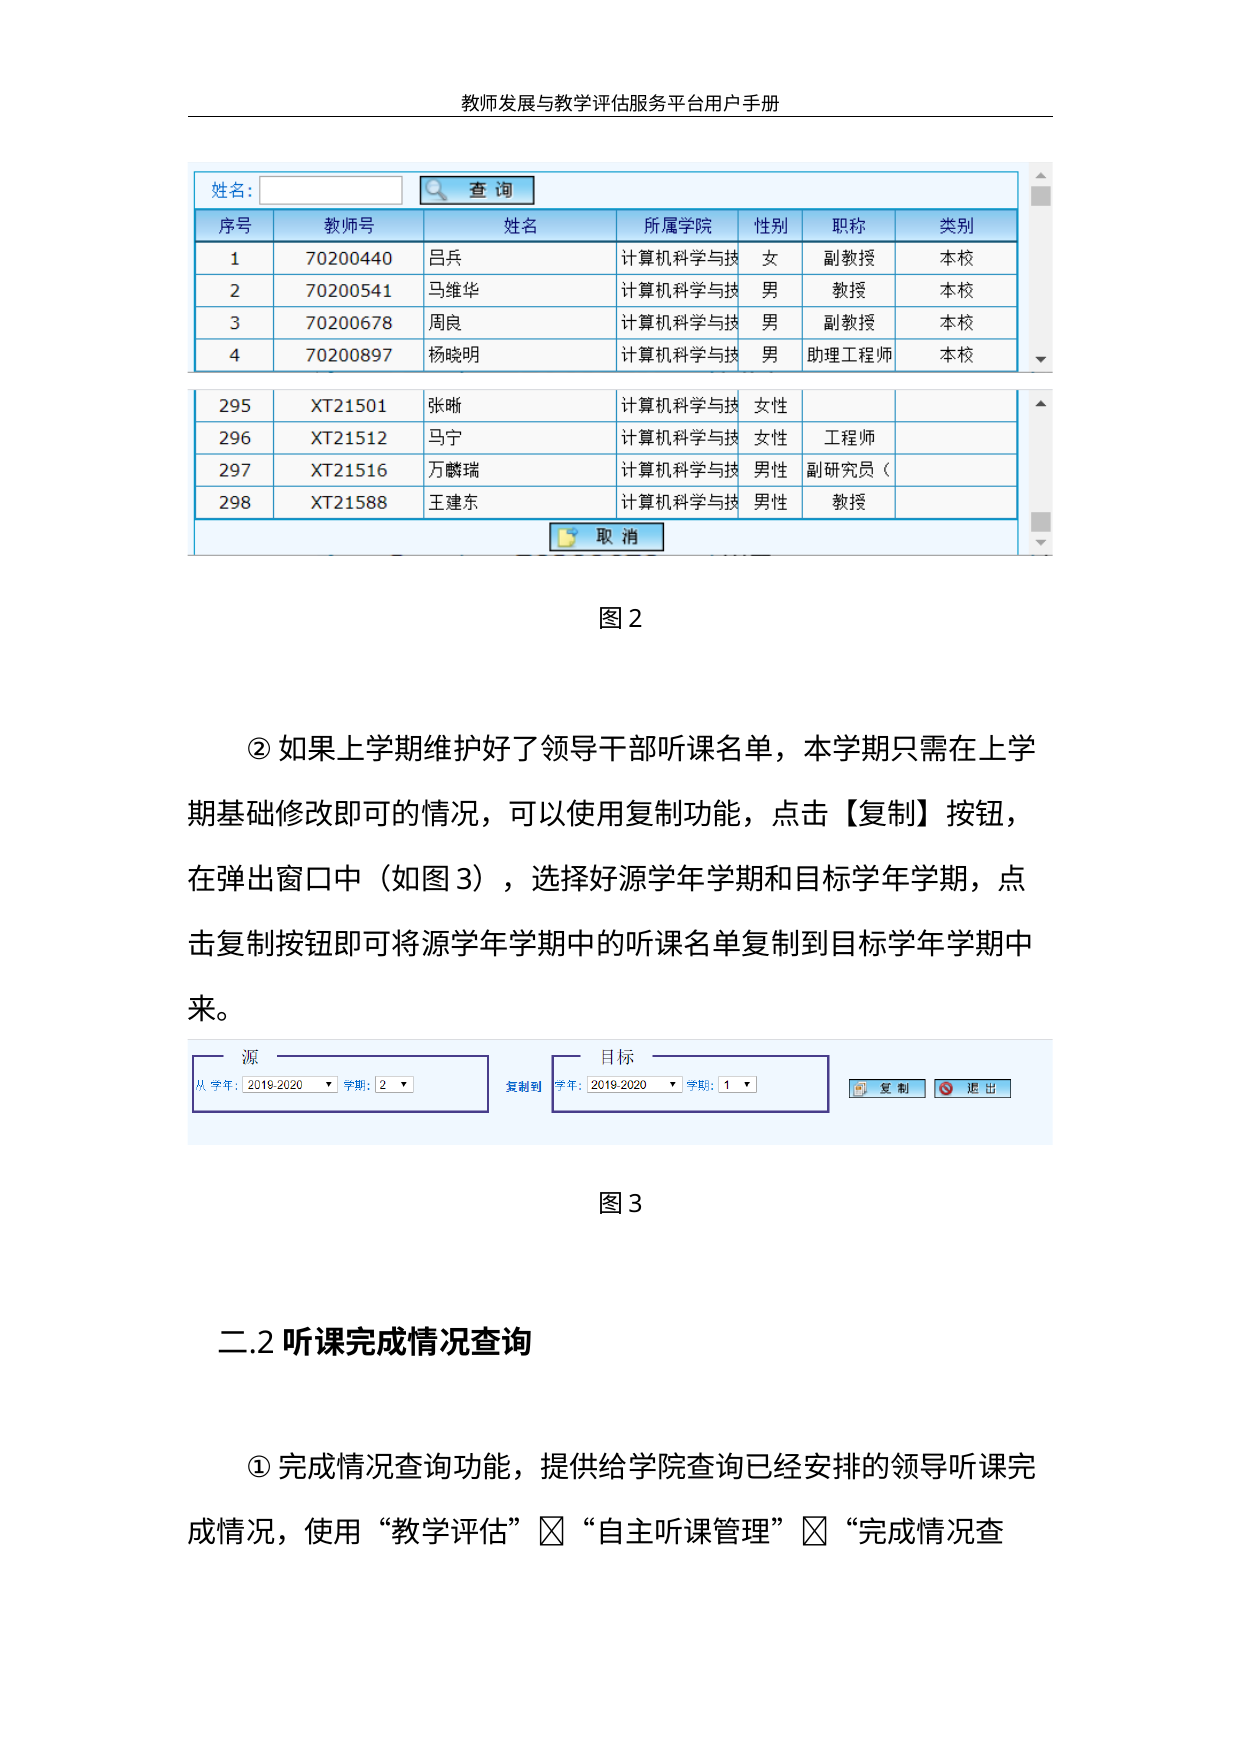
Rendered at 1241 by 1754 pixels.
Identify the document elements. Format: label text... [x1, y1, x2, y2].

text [187, 1433, 1053, 1563]
subtitle 听课完成情况查询 [217, 1307, 1053, 1372]
text ②如果上学期维护好了领导干部听课名单，本学期只需在上学期基础修改即可的情况，可以使用复制功能，点击【复制】按钮，在弹出窗口中（如图3），选择好源学年学期和目标学年学期，点击复制按钮即可将源学年学期中的听课名单复制到目标学年学期中来。 [187, 714, 1053, 1039]
picture [187, 162, 1053, 373]
text 图3 [187, 1169, 1053, 1234]
text 图2 [187, 584, 1053, 649]
picture [187, 1039, 1053, 1145]
picture [187, 389, 1053, 556]
